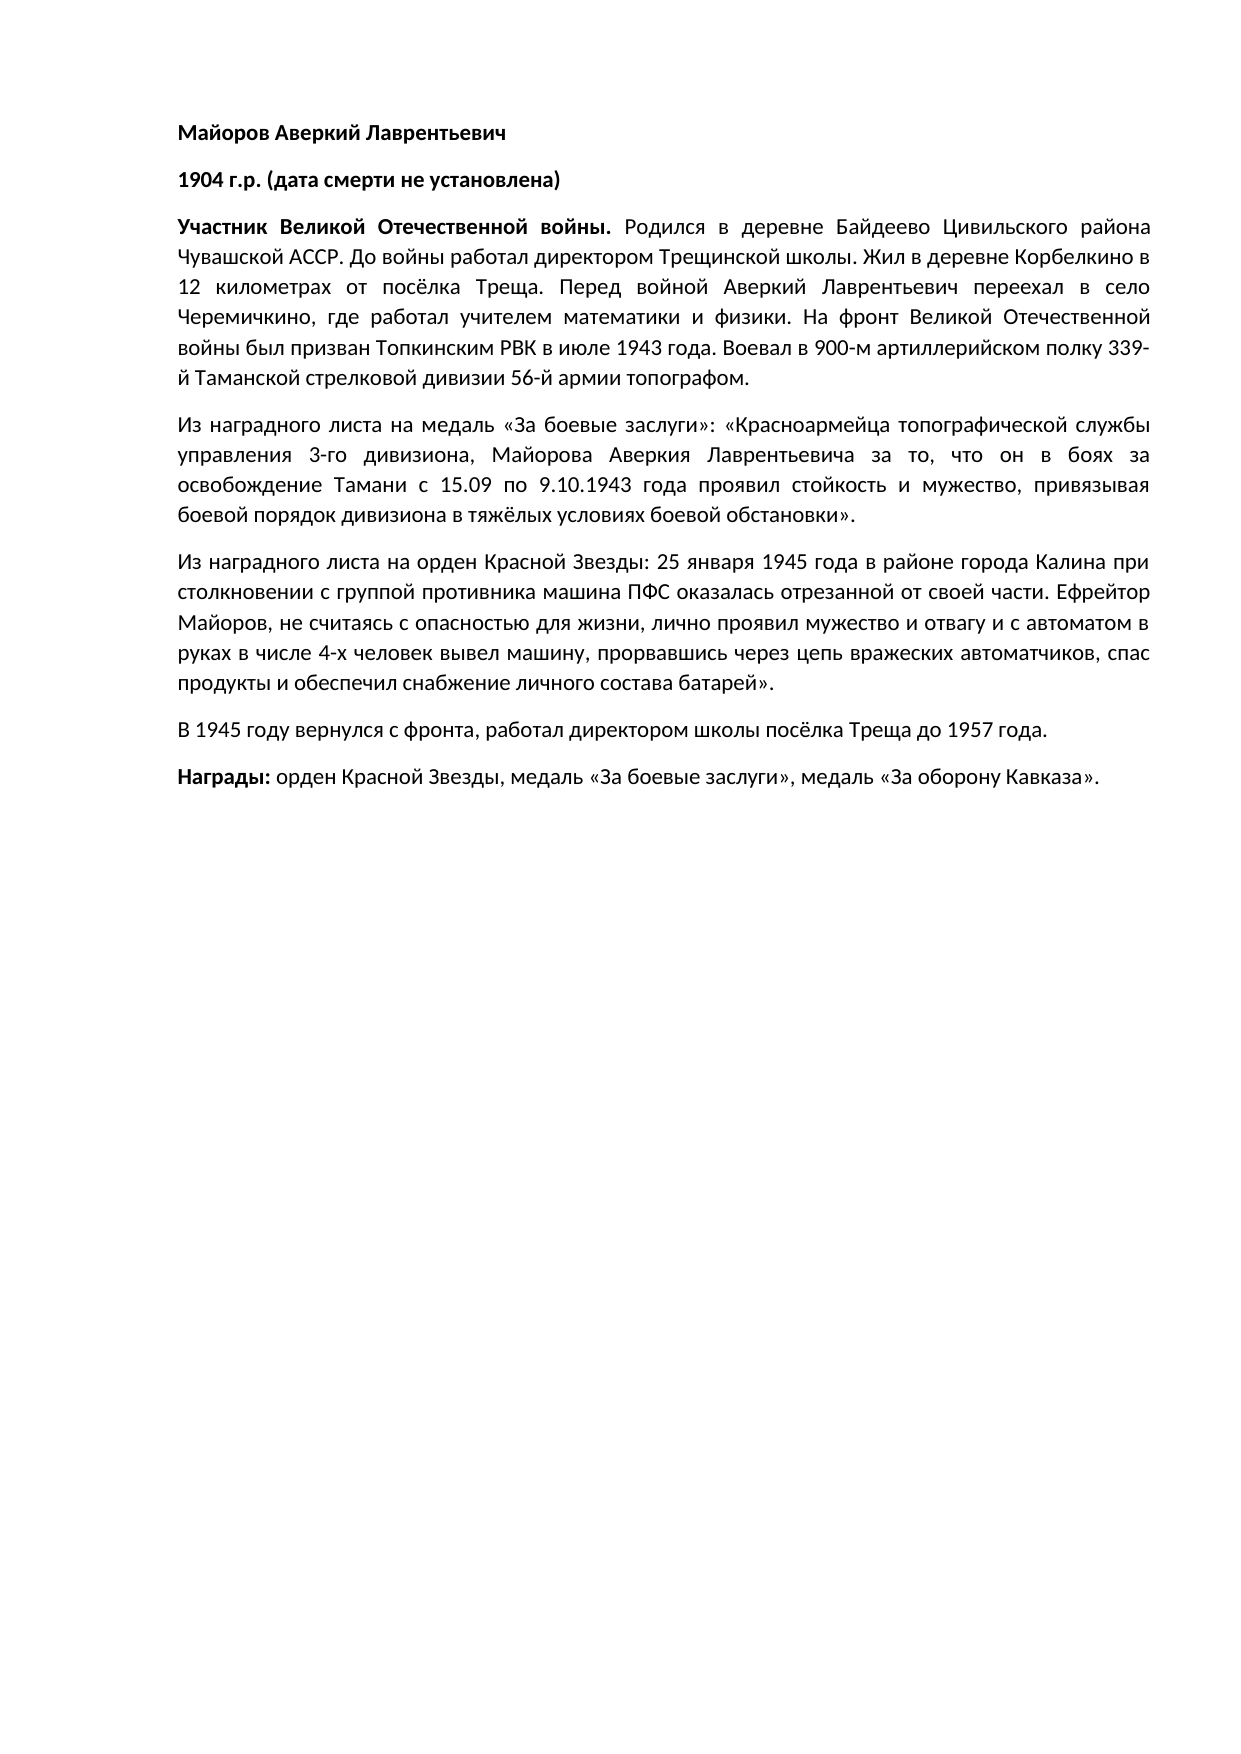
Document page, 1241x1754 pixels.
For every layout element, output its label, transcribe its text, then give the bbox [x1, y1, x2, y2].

text Награды: орден Красной Звезды, медаль «За боевые заслуги», медаль «За оборону Кавказа». [177, 762, 1152, 790]
text Из наградного листа на медаль «За боевые заслуги»: «Красноармейца топографической службы управления 3-го дивизиона, Майорова Аверкия Лаврентьевича за то, что он в боях за освобождение Тамани с 15.09 по 9.10.1943 года проявил стойкость и мужество, привязывая боевой порядок дивизиона в тяжёлых условиях боевой обстановки». [177, 410, 1152, 528]
text В 1945 году вернулся с фронта, работал директором школы посёлка Треща до 1957 года. [177, 715, 1152, 743]
text Майоров Аверкий Лаврентьевич [177, 118, 1152, 146]
text Участник Великой Отечественной войны. Родился в деревне Байдеево Цивильского района Чувашской АССР. До войны работал директором Трещинской школы. Жил в деревне Корбелкино в 12 километрах от посёлка Треща. Перед войной Аверкий Лаврентьевич переехал в село Черемичкино, где работал учителем математики и физики. На фронт Великой Отечественной войны был призван Топкинским РВК в июле 1943 года. Воевал в 900-м артиллерийском полку 339-й Таманской стрелковой дивизии 56-й армии топографом. [177, 212, 1152, 391]
text Из наградного листа на орден Красной Звезды: 25 января 1945 года в районе города Калина при столкновении с группой противника машина ПФС оказалась отрезанной от своей части. Ефрейтор Майоров, не считаясь с опасностью для жизни, лично проявил мужество и отвагу и с автоматом в руках в числе 4-х человек вывел машину, прорвавшись через цепь вражеских автоматчиков, спас продукты и обеспечил снабжение личного состава батарей». [177, 547, 1152, 696]
text 1904 г.р. (дата смерти не установлена) [177, 165, 1152, 193]
